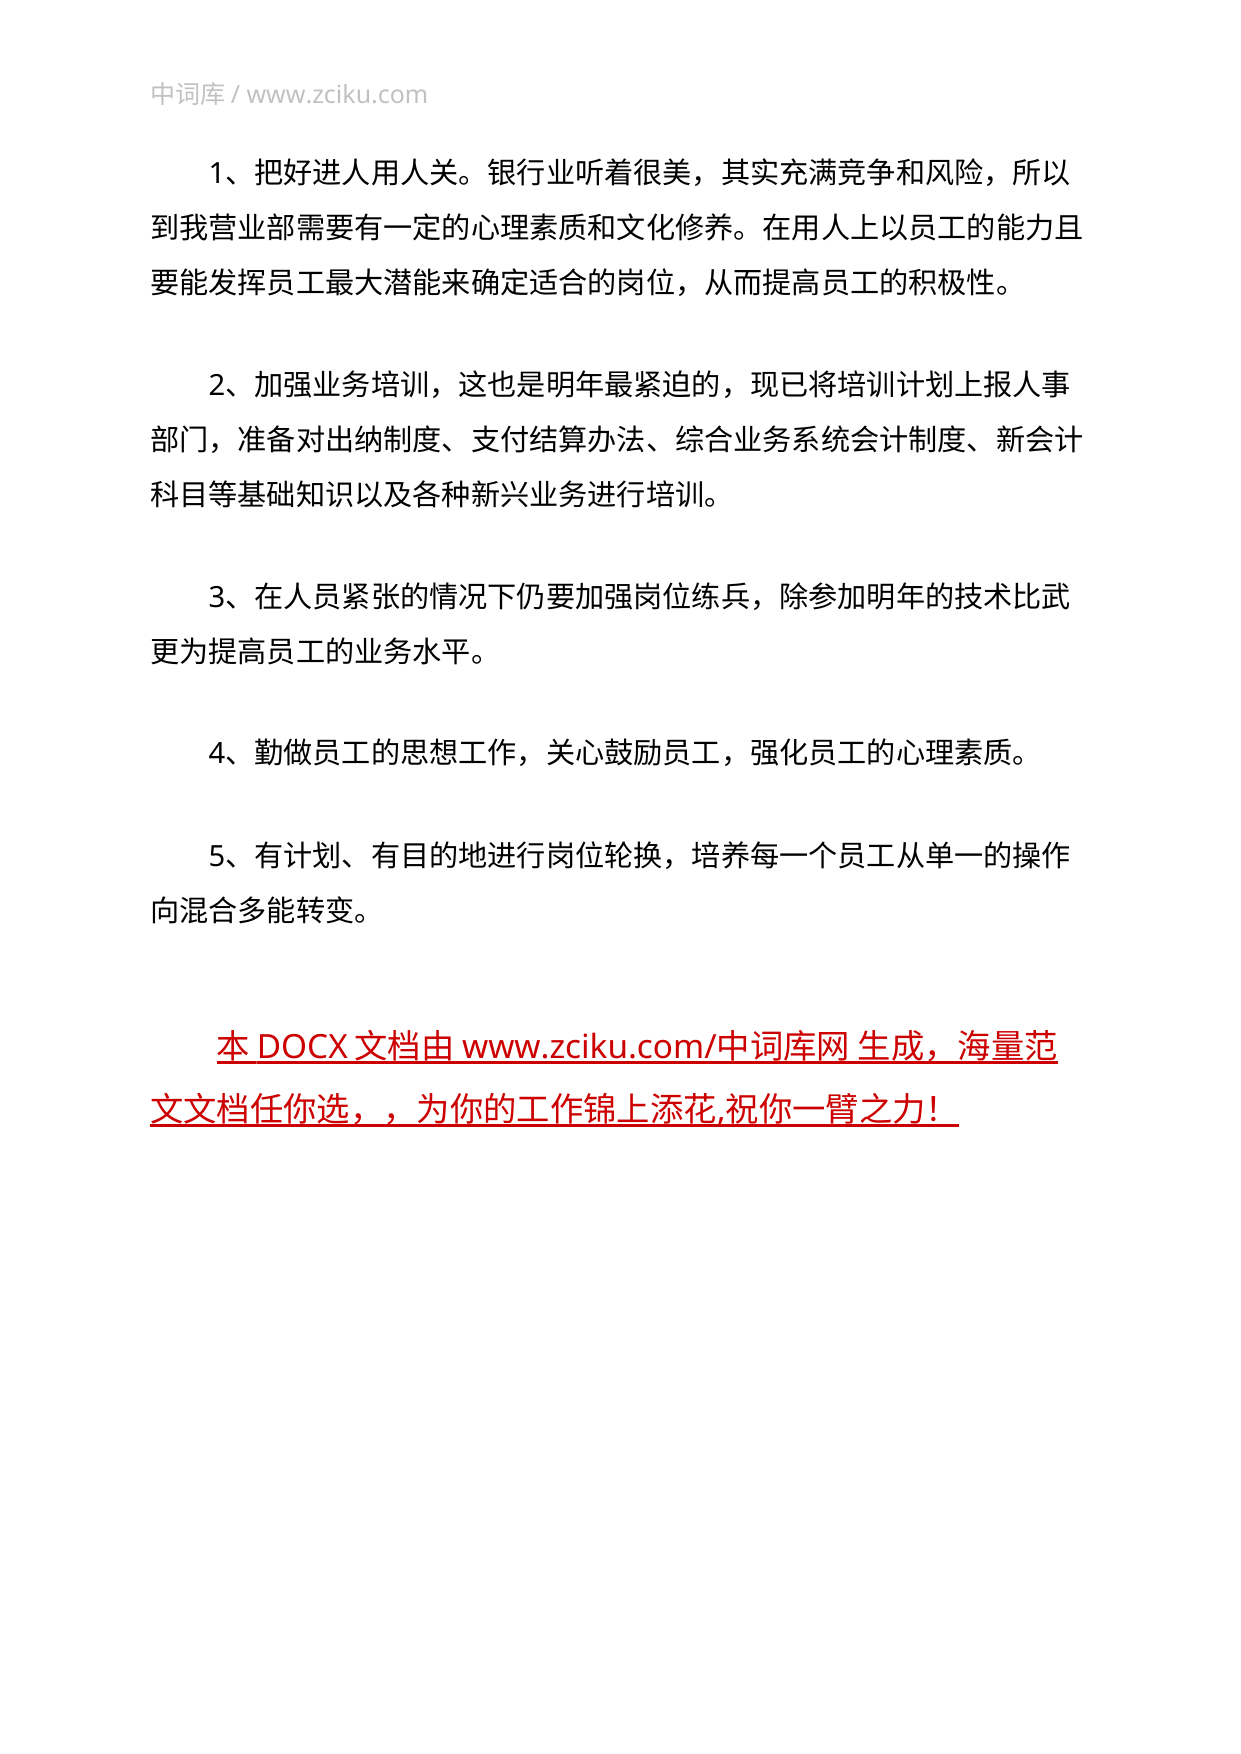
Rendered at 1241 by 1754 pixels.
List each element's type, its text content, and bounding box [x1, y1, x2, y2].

text 本DOCX文档由 www.zciku.com/中词库网 生成，海量范文文档任你选，，为你的工作锦上添花,祝你一臂之力！ [150, 1020, 1090, 1131]
text 2、加强业务培训，这也是明年最紧迫的，现已将培训计划上报人事部门，准备对出纳制度、支付结算办法、综合业务系统会计制度、新会计科目等基础知识以及各种新兴业务进行培训。 [150, 362, 1090, 514]
text 4、勤做员工的思想工作，关心鼓励员工，强化员工的心理素质。 [150, 730, 1090, 772]
text 3、在人员紧张的情况下仍要加强岗位练兵，除参加明年的技术比武更为提高员工的业务水平。 [150, 573, 1090, 671]
text 5、有计划、有目的地进行岗位轮换，培养每一个员工从单一的操作向混合多能转变。 [150, 832, 1090, 929]
text 1、把好进人用人关。银行业听着很美，其实充满竞争和风险，所以到我营业部需要有一定的心理素质和文化修养。在用人上以员工的能力且要能发挥员工最大潜能来确定适合的岗位，从而提高员工的积极性。 [150, 150, 1090, 302]
